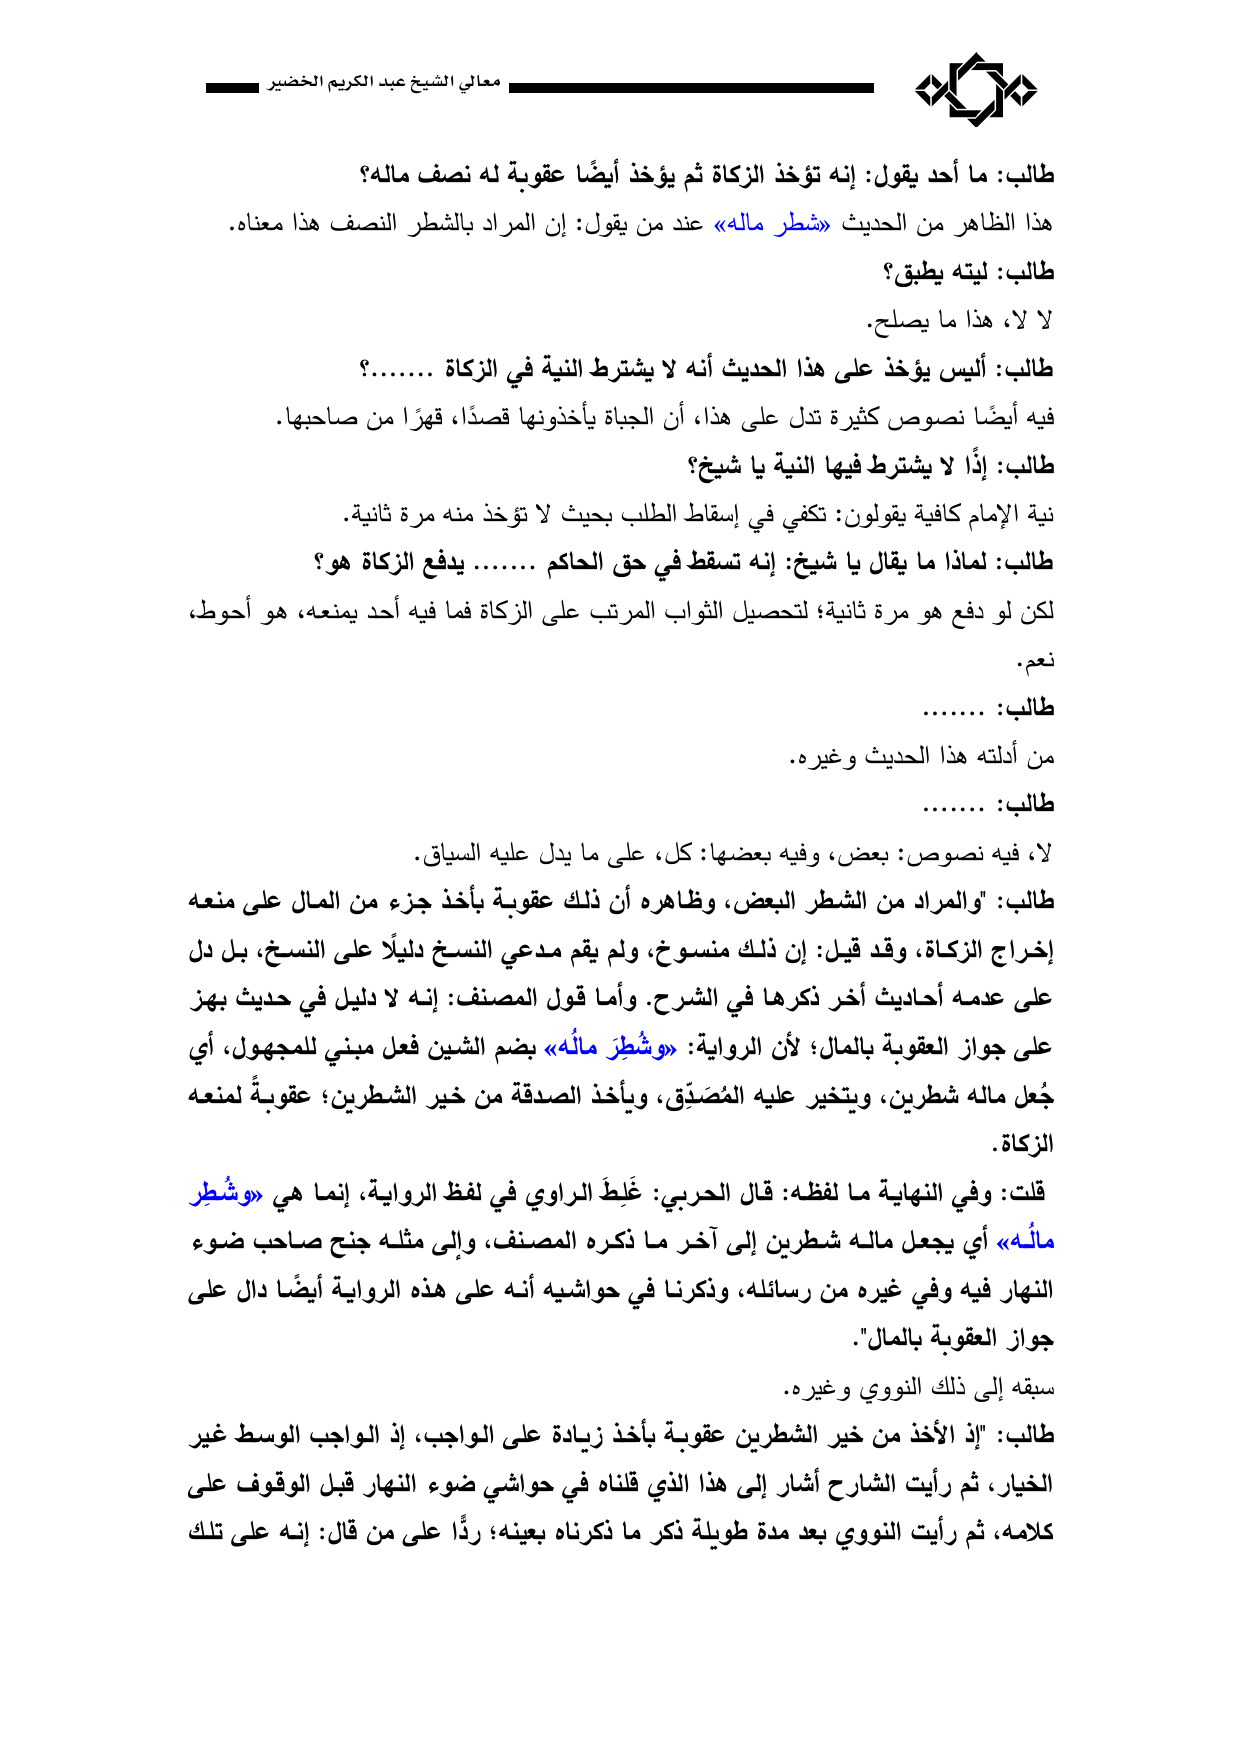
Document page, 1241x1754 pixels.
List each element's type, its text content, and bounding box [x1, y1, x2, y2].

text لا، فيه نصوص: بعض، وفيه بعضها: كل، على ما يدل عليه السياق. [187, 828, 1053, 876]
text لكن لو دفع هو مرة ثانية؛ لتحصيل الثواب المرتب على الزكاة فما فيه أحد يمنعه، هو أحوط، نعم. [187, 586, 1053, 683]
text طالب: لماذا ما يقال يا شيخ: إنه تسقط في حق الحاكم ....... يدفع الزكاة هو؟ [187, 537, 1053, 586]
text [187, 1410, 1053, 1556]
text من أدلته هذا الحديث وغيره. [187, 731, 1053, 779]
text سبقه إلى ذلك النووي وغيره. [187, 1362, 1053, 1410]
text لا لا، هذا ما يصلح. [187, 295, 1053, 344]
text قلت: وفي النهاية ما لفظه: قال الحربي: غَلِطَ الراوي في لفظ الرواية، إنما هي «وشُطِر مالُه» أي يجعل ماله شطرين إلى آخر ما ذكره المصنف، وإلى مثله جنح صاحب ضوء النهار فيه وفي غيره من رسائله، وذكرنا في حواشيه أنه على هذه الرواية أيضًا دال على جواز العقوبة بالمال". [187, 1168, 1053, 1362]
text نية الإمام كافية يقولون: تكفي في إسقاط الطلب بحيث لا تؤخذ منه مرة ثانية. [187, 489, 1053, 537]
text طالب: ليته يطبق؟ [187, 247, 1053, 295]
text طالب: ما أحد يقول: إنه تؤخذ الزكاة ثم يؤخذ أيضًا عقوبة له نصف ماله؟ [187, 150, 1053, 198]
text طالب: ....... [187, 779, 1053, 828]
text طالب: ....... [187, 683, 1053, 731]
text طالب: "والمراد من الشطر البعض، وظاهره أن ذلك عقوبة بأخذ جزء من المال على منعه إخراج الزكاة، وقد قيل: إن ذلك منسوخ، ولم يقم مدعي النسخ دليلًا على النسخ، بل دل على عدمه أحاديث أخر ذكرها في الشرح. وأما قول المصنف: إنه لا دليل في حديث بهز على جواز العقوبة بالمال؛ لأن الرواية: «وشُطِرَ مالُه» بضم الشين فعل مبني للمجهول، أي جُعل ماله شطرين، ويتخير عليه المُصَدِّق، ويأخذ الصدقة من خير الشطرين؛ عقوبةً لمنعه الزكاة. [187, 876, 1053, 1168]
text هذا الظاهر من الحديث «شطر ماله» عند من يقول: إن المراد بالشطر النصف هذا معناه. [187, 198, 1053, 247]
text فيه أيضًا نصوص كثيرة تدل على هذا، أن الجباة يأخذونها قصدًا، قهرًا من صاحبها. [187, 392, 1053, 441]
text طالب: إذًا لا يشترط فيها النية يا شيخ؟ [187, 441, 1053, 489]
text طالب: أليس يؤخذ على هذا الحديث أنه لا يشترط النية في الزكاة .......؟ [187, 344, 1053, 392]
